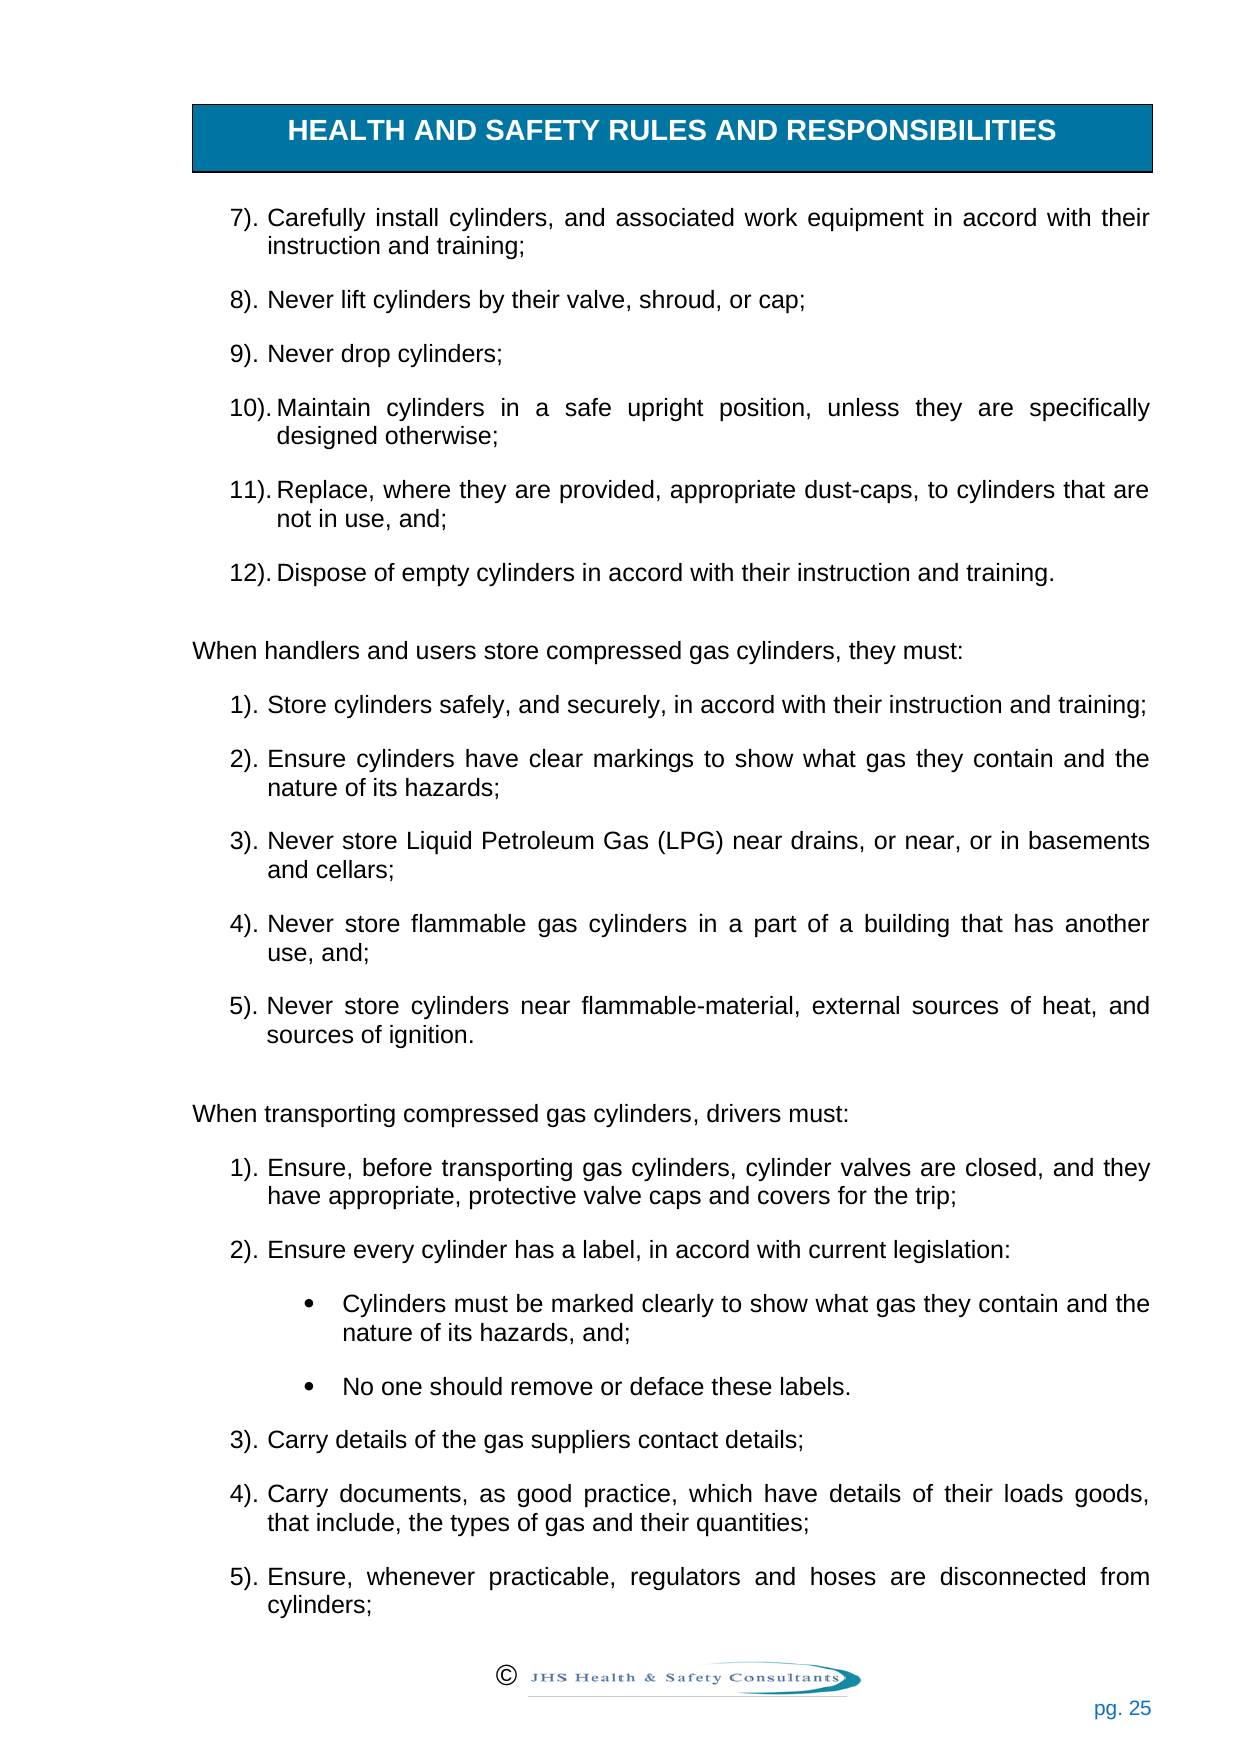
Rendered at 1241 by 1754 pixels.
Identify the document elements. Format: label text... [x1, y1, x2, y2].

list Never drop cylinders; [229, 339, 1152, 368]
list Carefully install cylinders, and associated work equipment in accord with their instruction and training; [229, 203, 1152, 260]
text When handlers and users store compressed gas cylinders, they must: [192, 636, 1152, 665]
list Never store flammable gas cylinders in a part of a building that has another use, and; [229, 909, 1152, 966]
list Ensure, whenever practicable, regulators and hoses are disconnected from cylinders; [229, 1562, 1152, 1619]
list Carry documents, as good practice, which have details of their loads goods, that include, the types of gas and their quantities; [229, 1479, 1152, 1537]
picture [528, 1660, 863, 1697]
list Replace, where they are provided, appropriate dust-caps, to cylinders that are not in use, and; [229, 475, 1152, 533]
list Dispose of empty cylinders in accord with their instruction and training. [229, 558, 1152, 586]
list No one should remove or deface these labels. [304, 1371, 1152, 1400]
list Never store cylinders near flammable-material, external sources of heat, and sources of ignition. [229, 991, 1152, 1049]
list Ensure cylinders have clear markings to show what gas they contain and the nature of its hazards; [229, 744, 1152, 801]
list Never store Liquid Petroleum Gas (LPG) near drains, or near, or in basements and cellars; [229, 826, 1152, 884]
list Never lift cylinders by their valve, shroud, or cap; [229, 285, 1152, 314]
list Cylinders must be marked clearly to show what gas they contain and the nature of its hazards, and; [304, 1289, 1152, 1346]
text When transporting compressed gas cylinders, drivers must: [192, 1099, 1152, 1128]
list Maintain cylinders in a safe upright position, unless they are specifically designed otherwise; [229, 393, 1152, 450]
list Ensure, before transporting gas cylinders, cylinder valves are closed, and they have appropriate, protective valve caps and covers for the trip; [229, 1153, 1152, 1210]
list Store cylinders safely, and securely, in accord with their instruction and training; [229, 690, 1152, 719]
list Ensure every cylinder has a label, in accord with current legislation: [229, 1235, 1152, 1264]
list Carry details of the gas suppliers contact details; [229, 1425, 1152, 1454]
